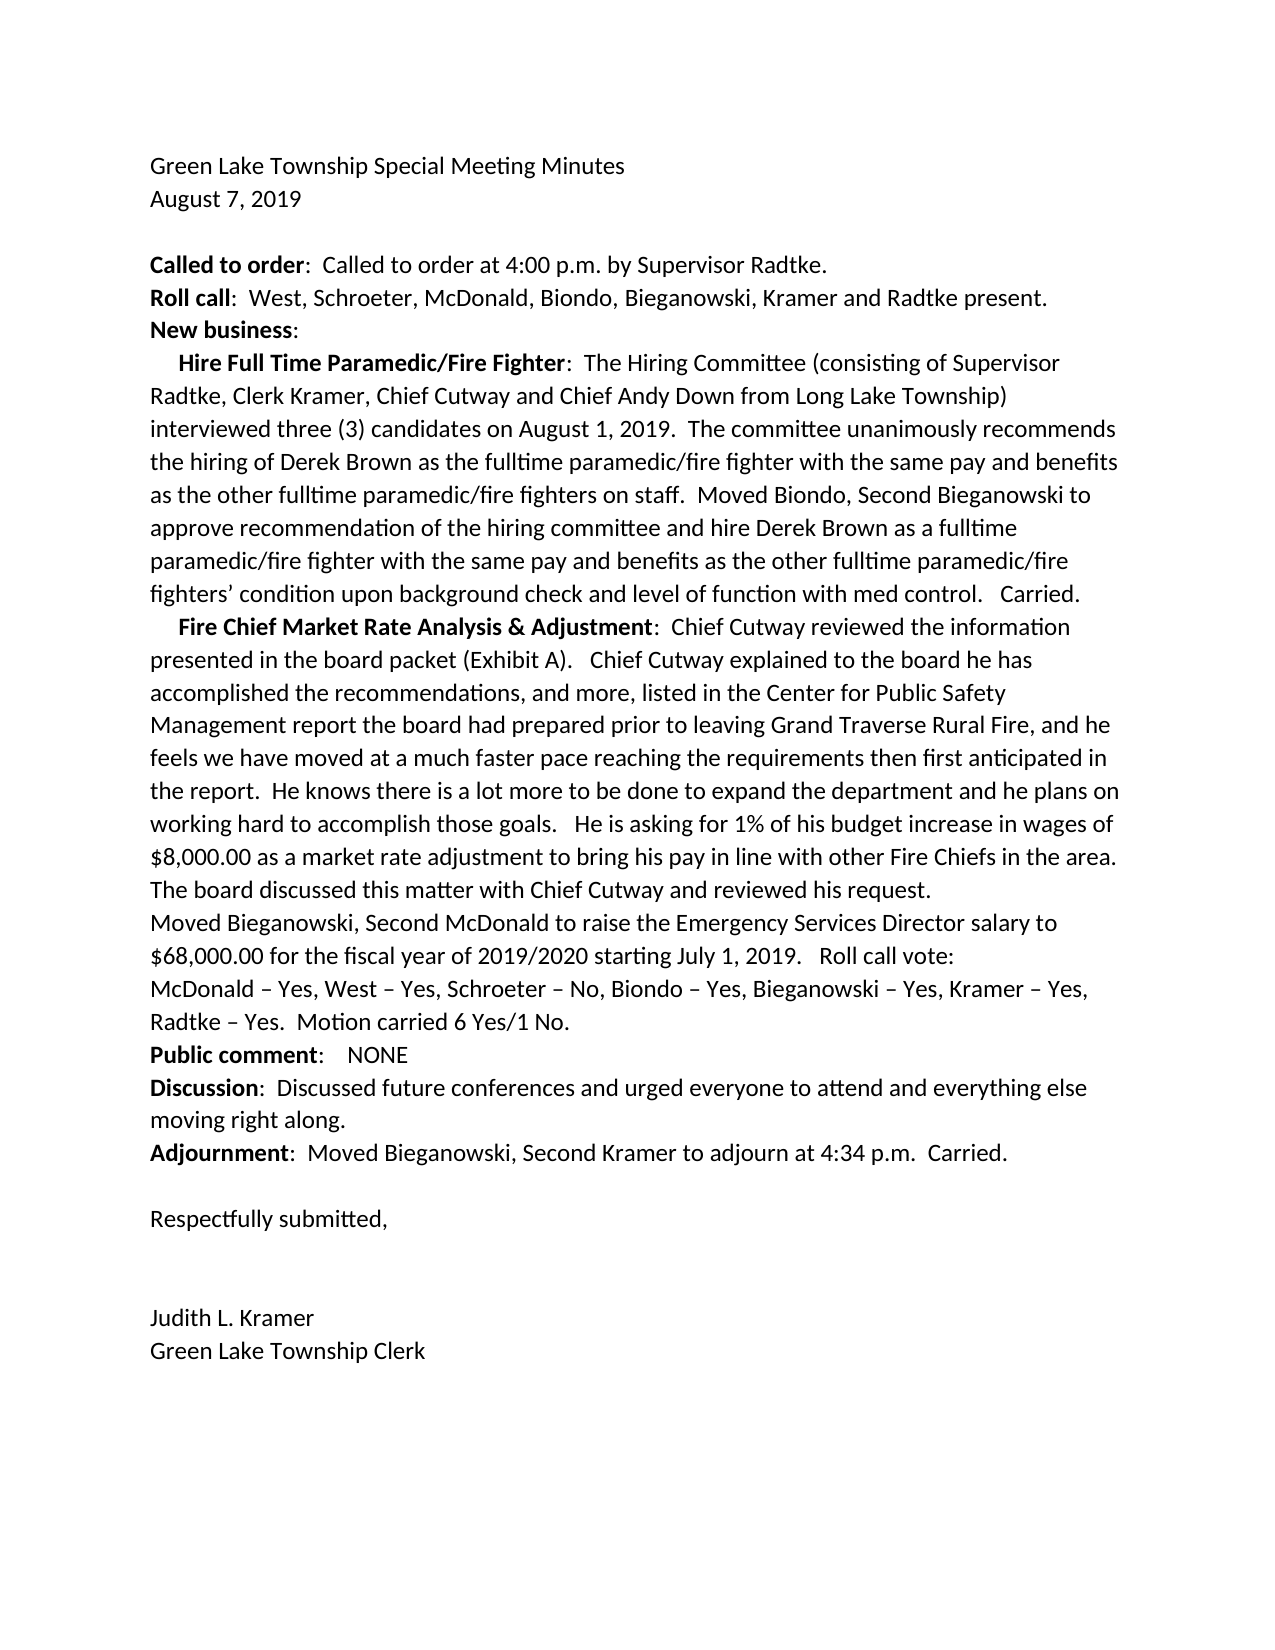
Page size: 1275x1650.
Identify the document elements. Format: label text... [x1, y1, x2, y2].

text Adjournment: Moved Bieganowski, Second Kramer to adjourn at 4:34 p.m. Carried. [150, 1137, 1125, 1168]
text Fire Chief Market Rate Analysis & Adjustment: Chief Cutway reviewed the information presented in the board packet (Exhibit A). Chief Cutway explained to the board he has accomplished the recommendations, and more, listed in the Center for Public Safety Management report the board had prepared prior to leaving Grand Traverse Rural Fire, and he feels we have moved at a much faster pace reaching the requirements then first anticipated in the report. He knows there is a lot more to be done to expand the department and he plans on working hard to accomplish those goals. He is asking for 1% of his budget increase in wages of $8,000.00 as a market rate adjustment to bring his pay in line with other Fire Chiefs in the area. [150, 611, 1125, 872]
text Green Lake Township Clerk [150, 1335, 1125, 1366]
text Discussion: Discussed future conferences and urged everyone to attend and everything else moving right along. [150, 1072, 1125, 1135]
text Public comment: NONE [150, 1039, 1125, 1069]
text Called to order: Called to order at 4:00 p.m. by Supervisor Radtke. [150, 249, 1125, 279]
text New business: [150, 314, 1125, 345]
text Judith L. Kramer [150, 1302, 1125, 1333]
text The board discussed this matter with Chief Cutway and reviewed his request. [150, 874, 1125, 905]
text Hire Full Time Paramedic/Fire Fighter: The Hiring Committee (consisting of Supervisor Radtke, Clerk Kramer, Chief Cutway and Chief Andy Down from Long Lake Township) interviewed three (3) candidates on August 1, 2019. The committee unanimously recommends the hiring of Derek Brown as the fulltime paramedic/fire fighter with the same pay and benefits as the other fulltime paramedic/fire fighters on staff. Moved Biondo, Second Bieganowski to approve recommendation of the hiring committee and hire Derek Brown as a fulltime paramedic/fire fighter with the same pay and benefits as the other fulltime paramedic/fire fighters’ condition upon background check and level of function with med control. Carried. [150, 347, 1125, 608]
text August 7, 2019 [150, 183, 1125, 213]
text Roll call: West, Schroeter, McDonald, Biondo, Bieganowski, Kramer and Radtke present. [150, 282, 1125, 312]
text Respectfully submitted, [150, 1203, 1125, 1234]
text McDonald – Yes, West – Yes, Schroeter – No, Biondo – Yes, Bieganowski – Yes, Kramer – Yes, Radtke – Yes. Motion carried 6 Yes/1 No. [150, 973, 1125, 1036]
text Green Lake Township Special Meeting Minutes [150, 150, 1125, 181]
text Moved Bieganowski, Second McDonald to raise the Emergency Services Director salary to $68,000.00 for the fiscal year of 2019/2020 starting July 1, 2019. Roll call vote: [150, 907, 1125, 971]
